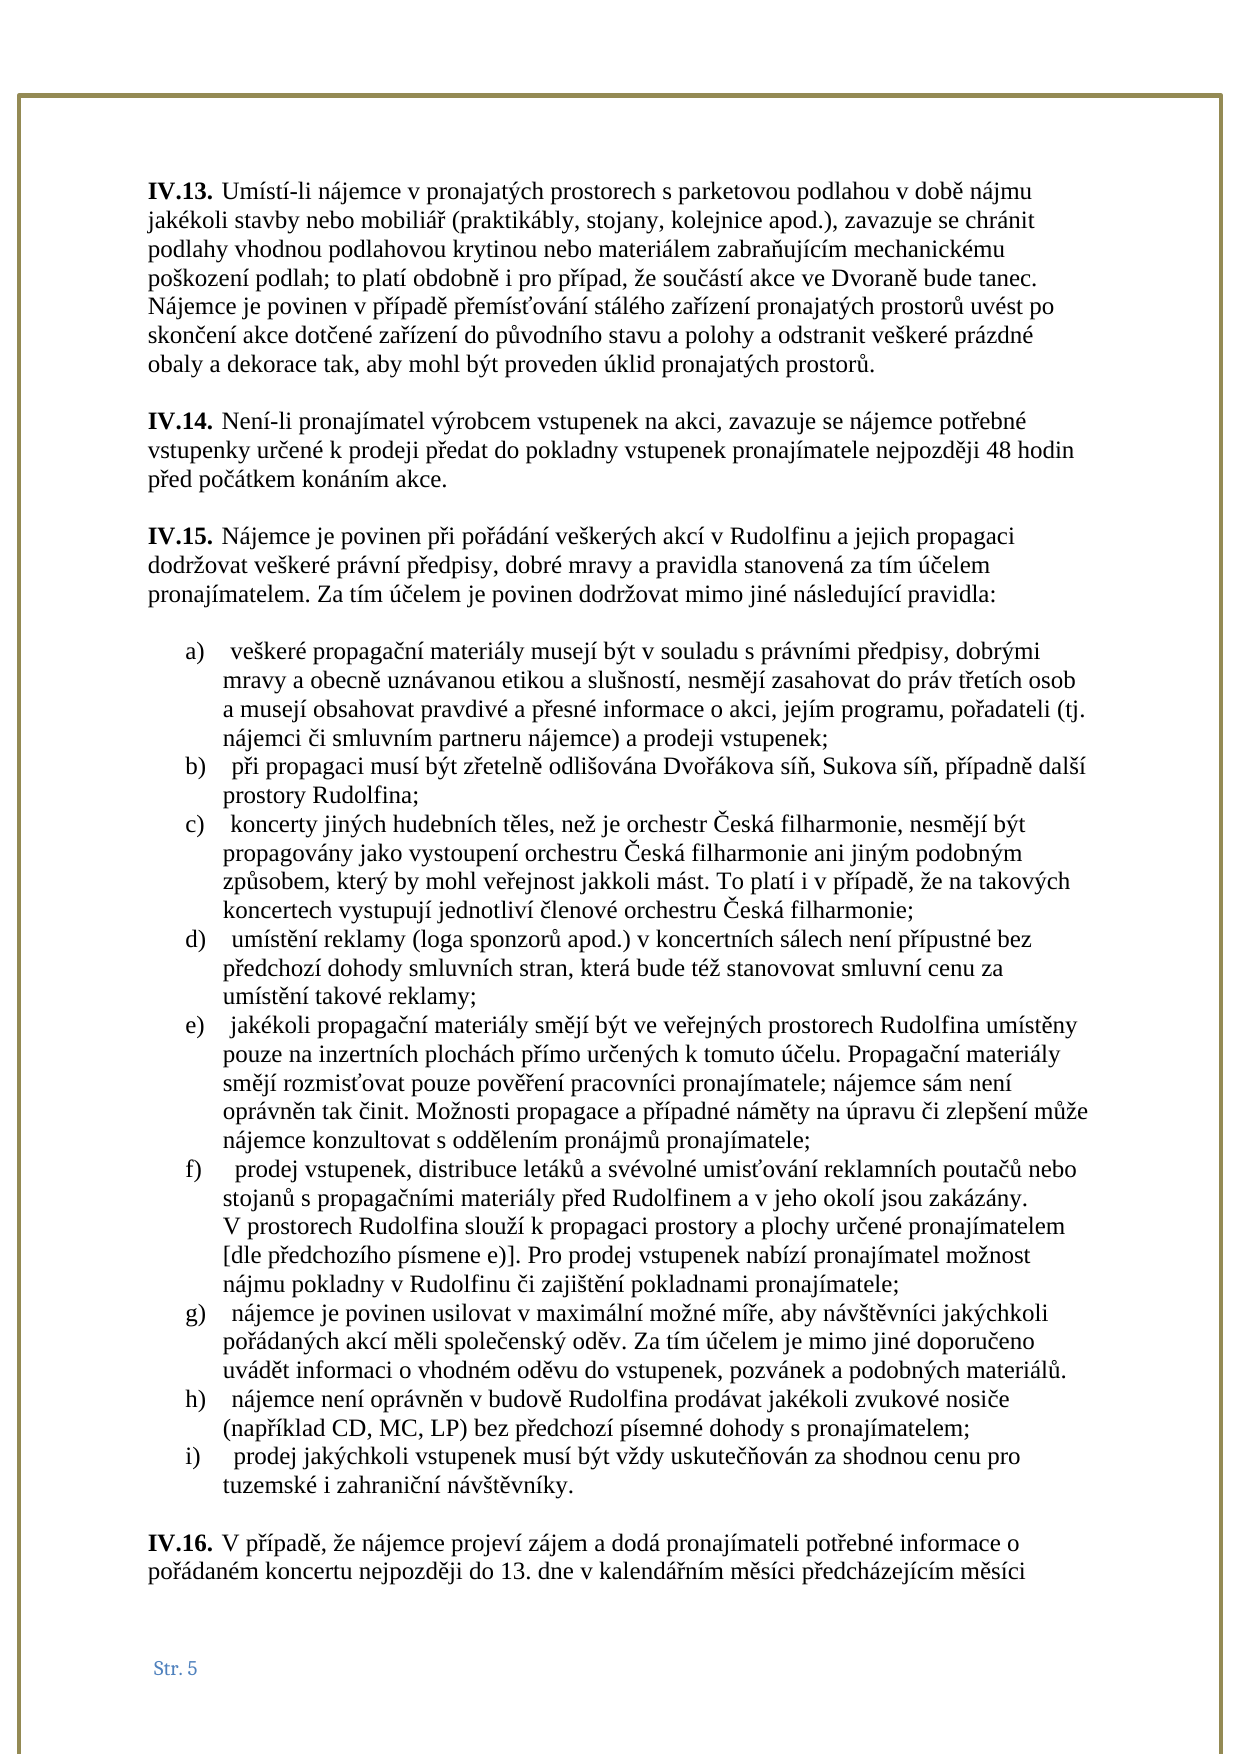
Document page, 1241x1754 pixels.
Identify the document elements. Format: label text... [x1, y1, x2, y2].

text IV.13. Umístí-li nájemce v pronajatých prostorech s parketovou podlahou v době nájmu jakékoli stavby nebo mobiliář (praktikábly, stojany, kolejnice apod.), zavazuje se chránit podlahy vhodnou podlahovou krytinou nebo materiálem zabraňujícím mechanickému poškození podlah; to platí obdobně i pro případ, že součástí akce ve Dvoraně bude tanec. Nájemce je povinen v případě přemísťování stálého zařízení pronajatých prostorů uvést po skončení akce dotčené zařízení do původního stavu a polohy a odstranit veškeré prázdné obaly a dekorace tak, aby mohl být proveden úklid pronajatých prostorů. [148, 176, 1093, 378]
text i) prodej jakýchkoli vstupenek musí být vždy uskutečňován za shodnou cenu pro tuzemské i zahraniční návštěvníky. [185, 1441, 1093, 1499]
text e) jakékoli propagační materiály smějí být ve veřejných prostorech Rudolfina umístěny pouze na inzertních plochách přímo určených k tomuto účelu. Propagační materiály smějí rozmisťovat pouze pověření pracovníci pronajímatele; nájemce sám není oprávněn tak činit. Možnosti propagace a případné náměty na úpravu či zlepšení může nájemce konzultovat s oddělením pronájmů pronajímatele; [185, 1010, 1093, 1154]
text a) veškeré propagační materiály musejí být v souladu s právními předpisy, dobrými mravy a obecně uznávanou etikou a slušností, nesmějí zasahovat do práv třetích osob a musejí obsahovat pravdivé a přesné informace o akci, jejím programu, pořadateli (tj. nájemci či smluvním partneru nájemce) a prodeji vstupenek; [185, 636, 1093, 751]
text f) prodej vstupenek, distribuce letáků a svévolné umisťování reklamních poutačů nebo stojanů s propagačními materiály před Rudolfinem a v jeho okolí jsou zakázány. V prostorech Rudolfina slouží k propagaci prostory a plochy určené pronajímatelem [dle předchozího písmene e)]. Pro prodej vstupenek nabízí pronajímatel možnost nájmu pokladny v Rudolfinu či zajištění pokladnami pronajímatele; [185, 1154, 1093, 1298]
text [148, 1528, 1093, 1585]
text b) při propagaci musí být zřetelně odlišována Dvořákova síň, Sukova síň, případně další prostory Rudolfina; [185, 751, 1093, 809]
text h) nájemce není oprávněn v budově Rudolfina prodávat jakékoli zvukové nosiče (například CD, MC, LP) bez předchozí písemné dohody s pronajímatelem; [185, 1384, 1093, 1441]
text c) koncerty jiných hudebních těles, než je orchestr Česká filharmonie, nesmějí být propagovány jako vystoupení orchestru Česká filharmonie ani jiným podobným způsobem, který by mohl veřejnost jakkoli mást. To platí i v případě, že na takových koncertech vystupují jednotliví členové orchestru Česká filharmonie; [185, 809, 1093, 924]
text IV.15. Nájemce je povinen při pořádání veškerých akcí v Rudolfinu a jejich propagaci dodržovat veškeré právní předpisy, dobré mravy a pravidla stanovená za tím účelem pronajímatelem. Za tím účelem je povinen dodržovat mimo jiné následující pravidla: [148, 521, 1093, 608]
text IV.14. Není-li pronajímatel výrobcem vstupenek na akci, zavazuje se nájemce potřebné vstupenky určené k prodeji předat do pokladny vstupenek pronajímatele nejpozději 48 hodin před počátkem konáním akce. [148, 406, 1093, 493]
text g) nájemce je povinen usilovat v maximální možné míře, aby návštěvníci jakýchkoli pořádaných akcí měli společenský oděv. Za tím účelem je mimo jiné doporučeno uvádět informaci o vhodném oděvu do vstupenek, pozvánek a podobných materiálů. [185, 1298, 1093, 1384]
text d) umístění reklamy (loga sponzorů apod.) v koncertních sálech není přípustné bez předchozí dohody smluvních stran, která bude též stanovovat smluvní cenu za umístění takové reklamy; [185, 924, 1093, 1010]
